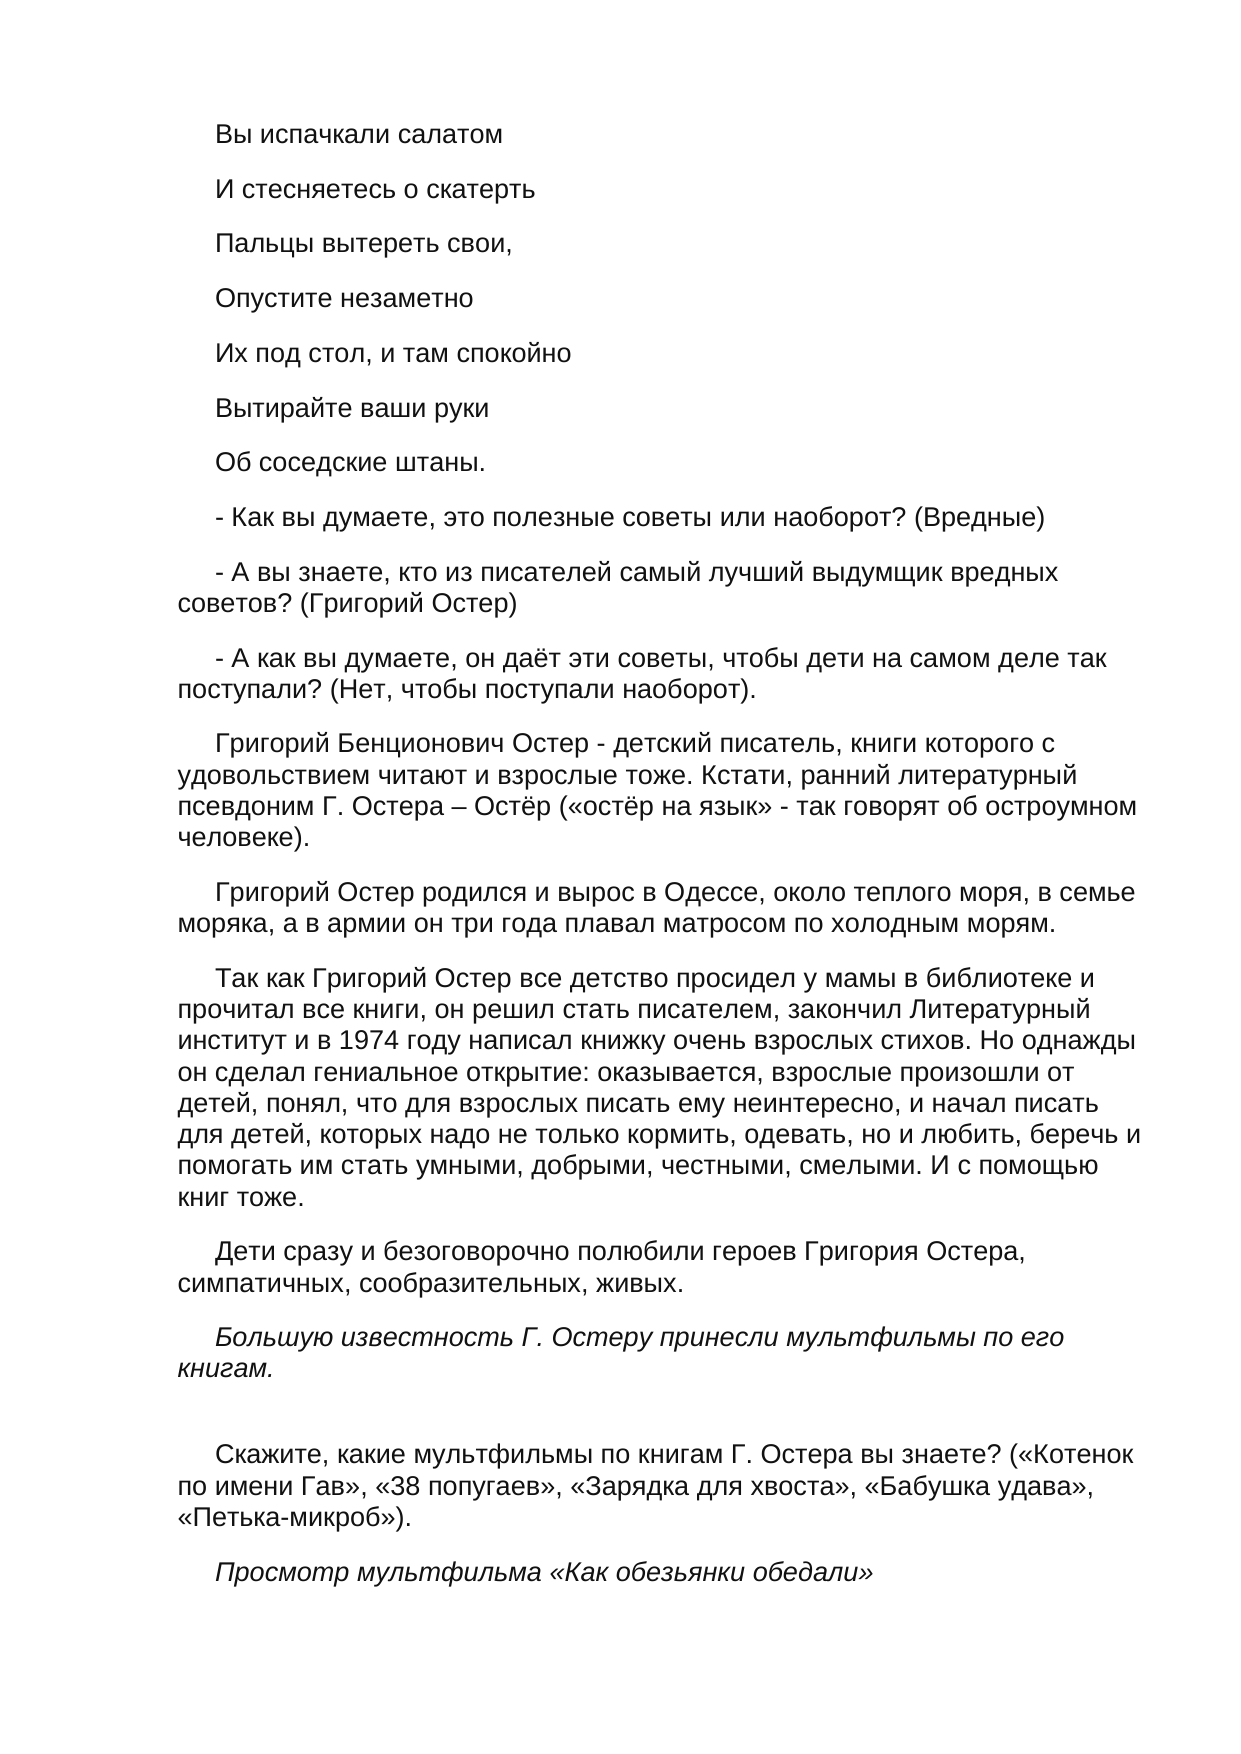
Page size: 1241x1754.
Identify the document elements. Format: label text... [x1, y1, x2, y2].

text Просмотр мультфильма «Как обезьянки обедали» [177, 1556, 1152, 1587]
text Пальцы вытереть свои, [177, 227, 1152, 259]
text - Как вы думаете, это полезные советы или наоборот? (Вредные) [177, 501, 1152, 532]
text Большую известность Г. Остеру принесли мультфильмы по его книгам. [177, 1321, 1152, 1384]
text Дети сразу и безоговорочно полюбили героев Григория Остера, симпатичных, сообразительных, живых. [177, 1235, 1152, 1298]
text Григорий Остер родился и вырос в Одессе, около теплого моря, в семье моряка, а в армии он три года плавал матросом по холодным морям. [177, 876, 1152, 938]
text - А как вы думаете, он даёт эти советы, чтобы дети на самом деле так поступали? (Нет, чтобы поступали наоборот). [177, 642, 1152, 704]
text Так как Григорий Остер все детство просидел у мамы в библиотеке и прочитал все книги, он решил стать писателем, закончил Литературный институт и в 1974 году написал книжку очень взрослых стихов. Но однажды он сделал гениальное открытие: оказывается, взрослые произошли от детей, понял, что для взрослых писать ему неинтересно, и начал писать для детей, которых надо не только кормить, одевать, но и любить, беречь и помогать им стать умными, добрыми, честными, смелыми. И с помощью книг тоже. [177, 962, 1152, 1212]
text И стесняетесь о скатерть [177, 173, 1152, 204]
text Григорий Бенционович Остер - детский писатель, книги которого с удовольствием читают и взрослые тоже. Кстати, ранний литературный псевдоним Г. Остера – Остёр («остёр на язык» - так говорят об остроумном человеке). [177, 727, 1152, 852]
text Скажите, какие мультфильмы по книгам Г. Остера вы знаете? («Котенок по имени Гав», «38 попугаев», «Зарядка для хвоста», «Бабушка удава», «Петька-микроб»). [177, 1438, 1152, 1532]
text Об соседские штаны. [177, 446, 1152, 477]
text Их под стол, и там спокойно [177, 337, 1152, 368]
text Вытирайте ваши руки [177, 392, 1152, 423]
text Вы испачкали салатом [177, 118, 1152, 149]
text - А вы знаете, кто из писателей самый лучший выдумщик вредных советов? (Григорий Остер) [177, 556, 1152, 618]
text Опустите незаметно [177, 282, 1152, 313]
